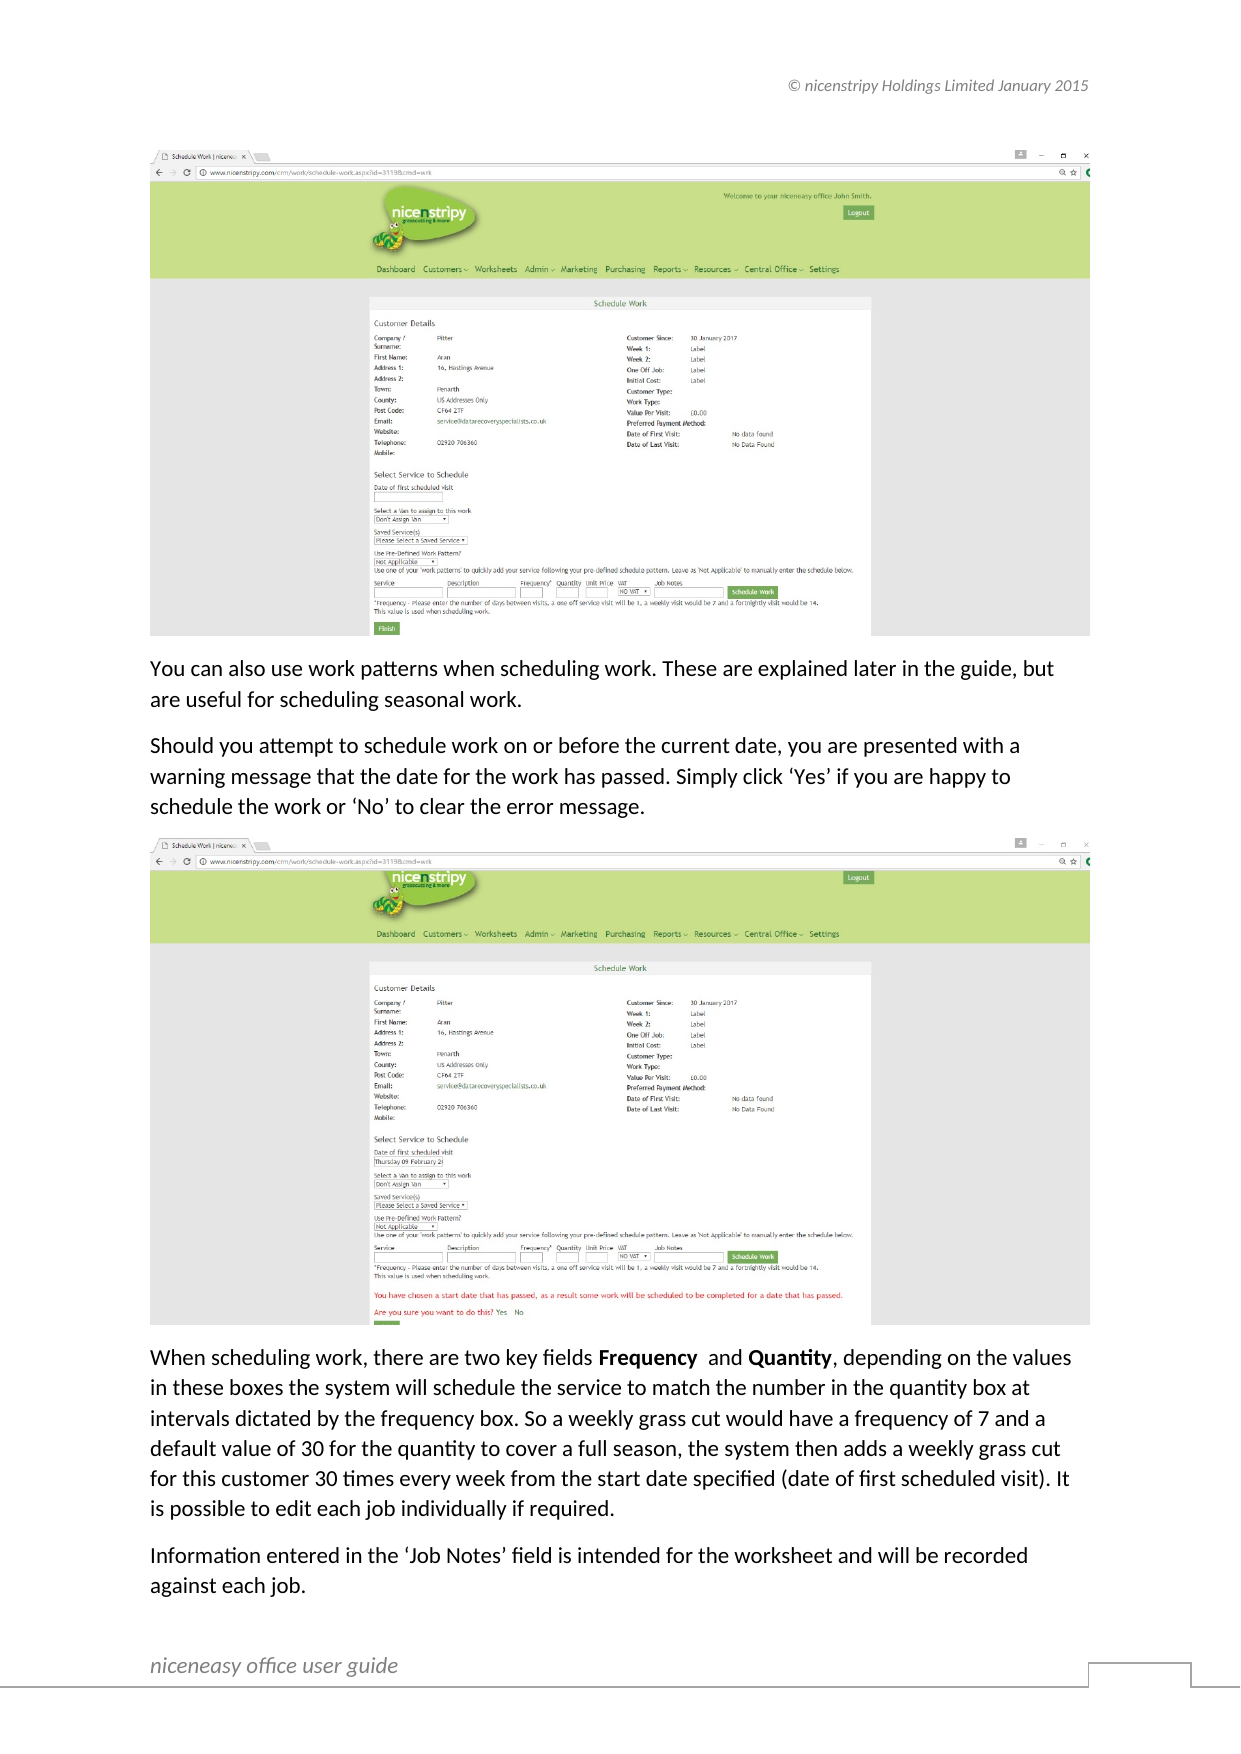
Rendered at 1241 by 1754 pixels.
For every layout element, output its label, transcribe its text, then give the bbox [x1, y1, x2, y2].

text When scheduling work, there are two key fields Frequency and Quantity, depending on the values in these boxes the system will schedule the service to match the number in the quantity box at intervals dictated by the frequency box. So a weekly grass cut would have a frequency of 7 and a default value of 30 for the quantity to cover a full season, the system then adds a weekly grass cut for this customer 30 times every week from the start date specified (date of first scheduled visit). It is possible to edit each job individually if required. [150, 1343, 1090, 1522]
text You can also use work patterns when scheduling work. These are explained later in the guide, but are useful for scheduling seasonal work. [150, 654, 1090, 713]
text Information entered in the ‘Job Notes’ field is intended for the worksheet and will be recorded against each job. [150, 1541, 1090, 1599]
picture [150, 150, 1091, 636]
text Should you attempt to schedule work on or before the current date, you are presented with a warning message that the date for the work has passed. Simply click ‘Yes’ if you are happy to schedule the work or ‘No’ to clear the error message. [150, 732, 1090, 820]
picture [150, 838, 1091, 1325]
